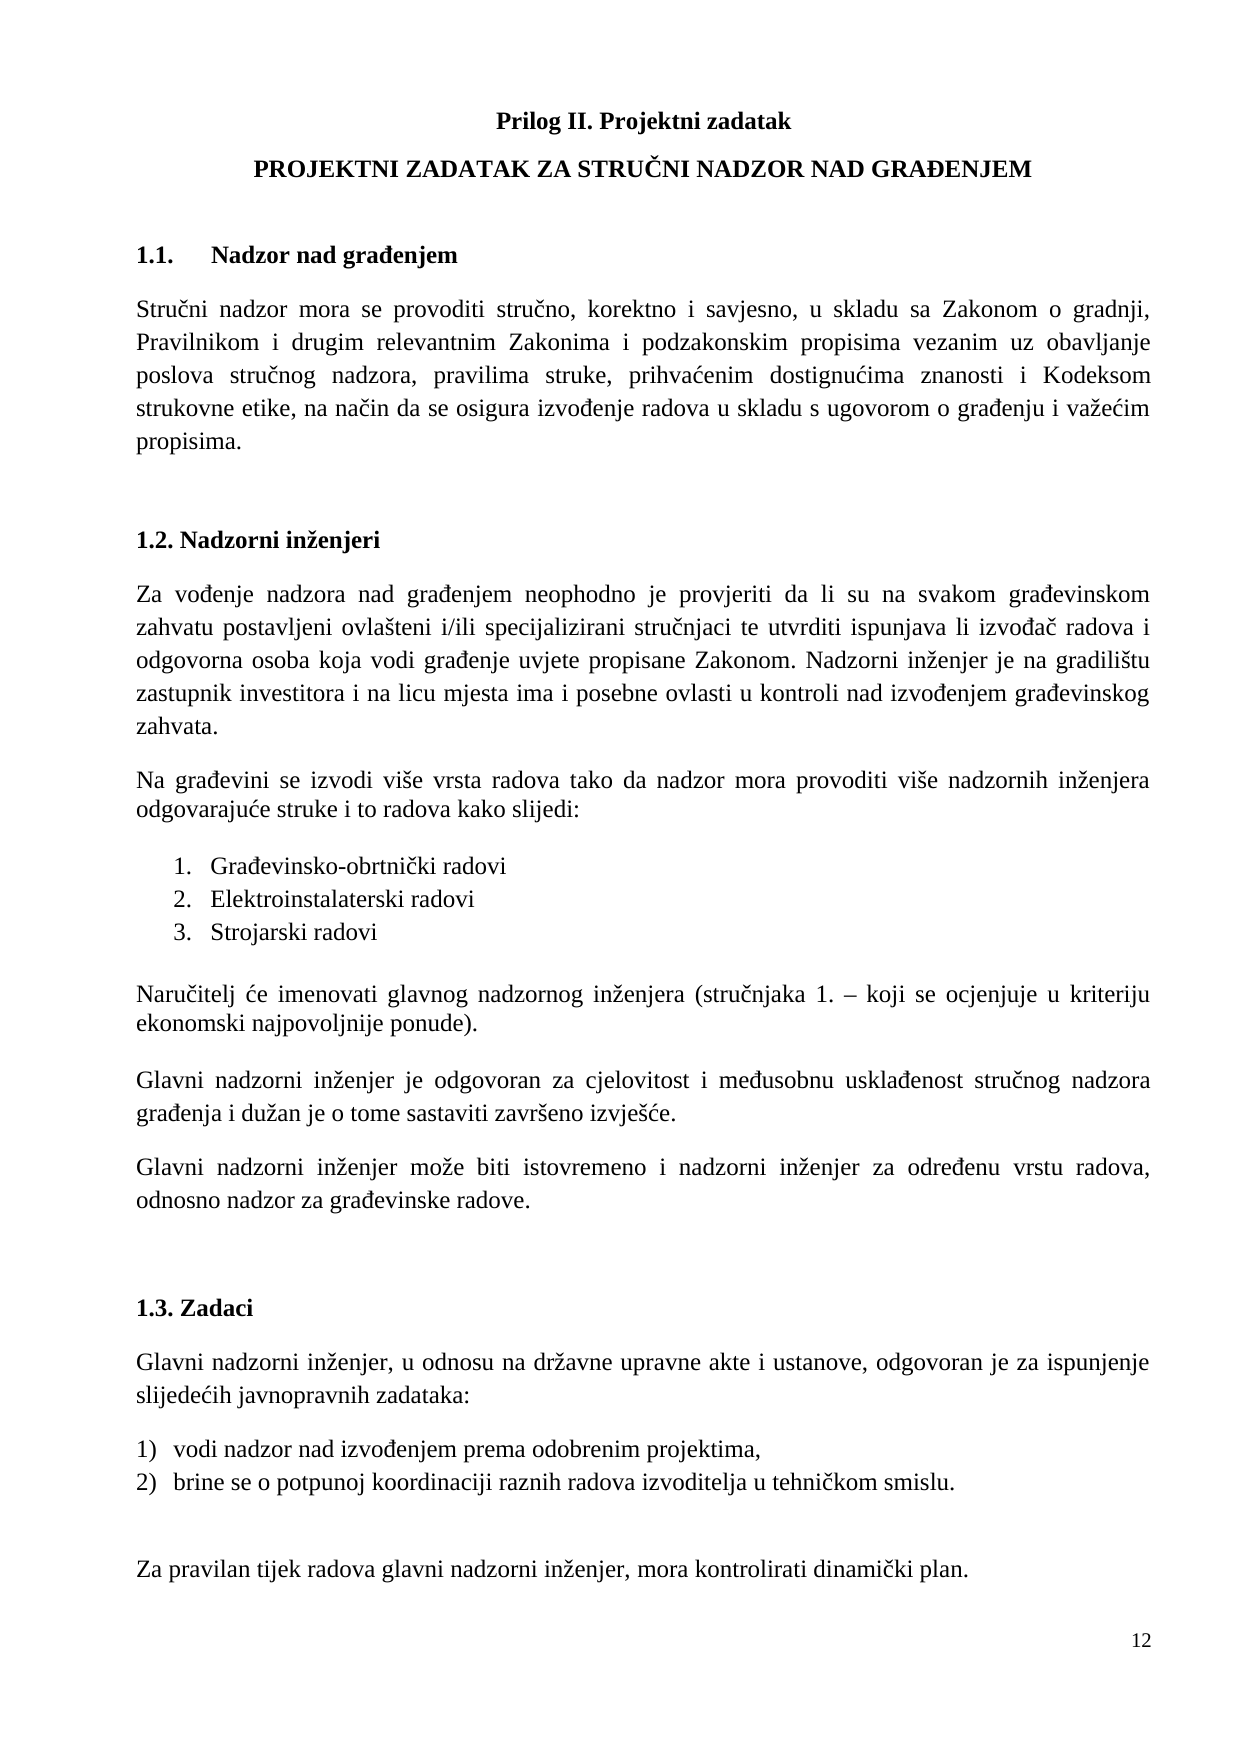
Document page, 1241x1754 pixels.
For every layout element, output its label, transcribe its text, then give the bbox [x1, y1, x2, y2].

text Glavni nadzorni inženjer je odgovoran za cjelovitost i međusobnu usklađenost stručnog nadzora građenja i dužan je o tome sastaviti završeno izvješće. [136, 1065, 1152, 1127]
text 1.2. Nadzorni inženjeri [136, 525, 1152, 554]
list Strojarski radovi [173, 917, 1152, 946]
text Za vođenje nadzora nad građenjem neophodno je provjeriti da li su na svakom građevinskom zahvatu postavljeni ovlašteni i/ili specijalizirani stručnjaci te utvrditi ispunjava li izvođač radova i odgovorna osoba koja vodi građenje uvjete propisane Zakonom. Nadzorni inženjer je na gradilištu zastupnik investitora i na licu mjesta ima i posebne ovlasti u kontroli nad izvođenjem građevinskog zahvata. [136, 579, 1152, 740]
text Glavni nadzorni inženjer, u odnosu na državne upravne akte i ustanove, odgovoran je za ispunjenje slijedećih javnopravnih zadataka: [136, 1347, 1152, 1409]
list vodi nadzor nad izvođenjem prema odobrenim projektima, [136, 1434, 1152, 1462]
text Glavni nadzorni inženjer može biti istovremeno i nadzorni inženjer za određenu vrstu radova, odnosno nadzor za građevinske radove. [136, 1152, 1152, 1214]
text 1.3. Zadaci [136, 1293, 1152, 1322]
list brine se o potpunoj koordinaciji raznih radova izvoditelja u tehničkom smislu. [136, 1467, 1152, 1496]
text Stručni nadzor mora se provoditi stručno, korektno i savjesno, u skladu sa Zakonom o gradnji, Pravilnikom i drugim relevantnim Zakonima i podzakonskim propisima vezanim uz obavljanje poslova stručnog nadzora, pravilima struke, prihvaćenim dostignućima znanosti i Kodeksom strukovne etike, na način da se osigura izvođenje radova u skladu s ugovorom o građenju i važećim propisima. [136, 294, 1152, 455]
list Građevinsko-obrtnički radovi [173, 851, 1152, 880]
text Za pravilan tijek radova glavni nadzorni inženjer, mora kontrolirati dinamički plan. [136, 1554, 1152, 1582]
text Prilog II. Projektni zadatak [136, 106, 1152, 135]
list Elektroinstalaterski radovi [173, 884, 1152, 913]
text Na građevini se izvodi više vrsta radova tako da nadzor mora provoditi više nadzornih inženjera odgovarajuće struke i to radova kako slijedi: [136, 765, 1152, 823]
text PROJEKTNI ZADATAK ZA STRUČNI NADZOR NAD GRAĐENJEM [134, 154, 1152, 183]
text 1.1. Nadzor nad građenjem [136, 240, 1152, 269]
text Naručitelj će imenovati glavnog nadzornog inženjera (stručnjaka 1. – koji se ocjenjuje u kriteriju ekonomski najpovoljnije ponude). [136, 979, 1152, 1037]
